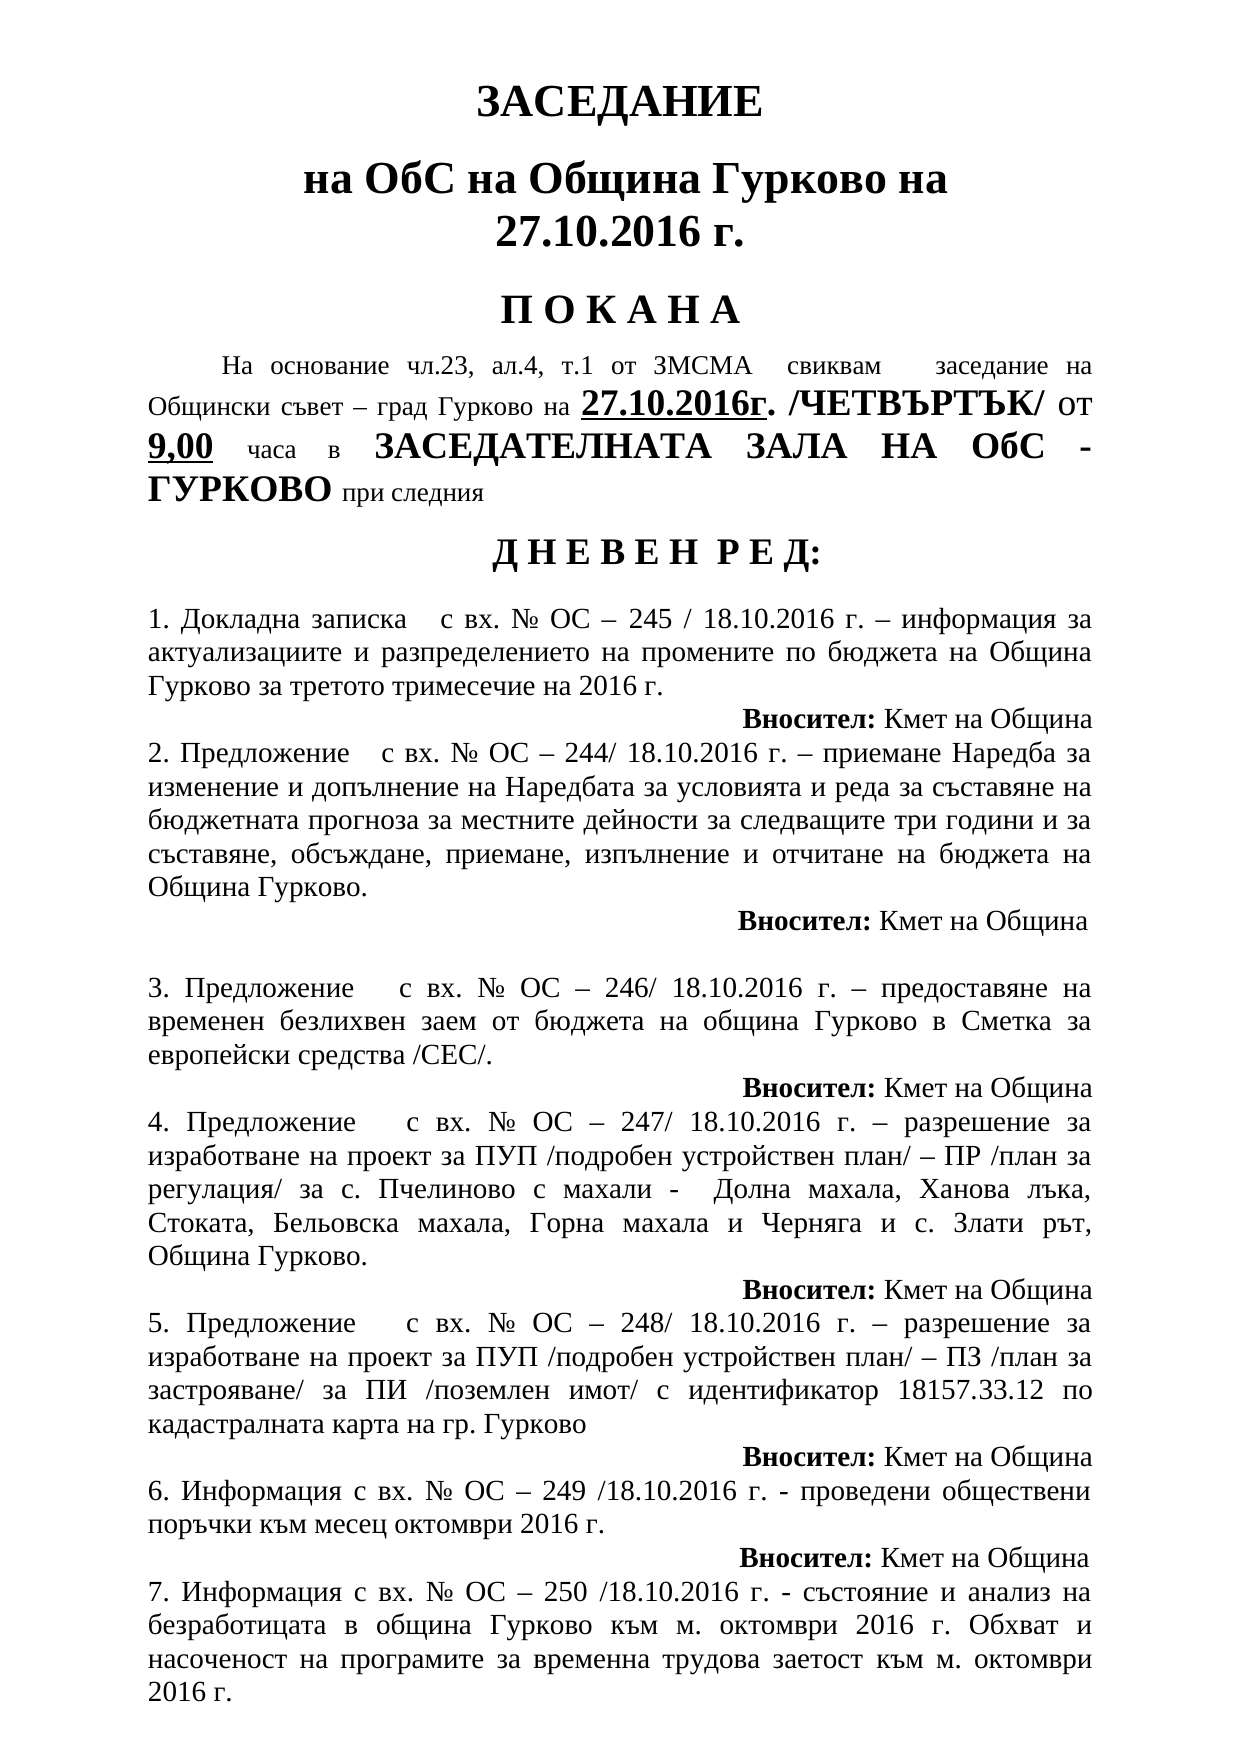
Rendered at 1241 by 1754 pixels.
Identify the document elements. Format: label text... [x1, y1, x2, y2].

text 1. Докладна записка с вх. № ОС – 245 / 18.10.2016 г. – информация за актуализациите и разпределението на промените по бюджета на Община Гурково за третото тримесечие на 2016 г. [148, 601, 1093, 702]
text ЗАСЕДАНИЕ [148, 74, 1093, 127]
text На основание чл.23, ал.4, т.1 от ЗМСМА свиквам заседание на Общински съвет – град Гурково на 27.10.2016г. /ЧЕТВЪРТЪК/ от 9,00 часа в ЗАСЕДАТЕЛНАТА ЗАЛА НА ОбС - ГУРКОВО при следния [148, 349, 1093, 510]
text 7. Информация с вх. № ОС – 250 /18.10.2016 г. - състояние и анализ на безработицата в община Гурково към м. октомври 2016 г. Обхват и насоченост на програмите за временна трудова заетост към м. октомври 2016 г. [148, 1574, 1093, 1708]
text Вносител: Кмет на Община [148, 1439, 1093, 1473]
text 27.10.2016 г. [148, 203, 1093, 256]
text на ОбС на Община Гурково на [148, 151, 1093, 203]
text П О К А Н А [148, 285, 1093, 333]
text 4. Предложение с вх. № ОС – 247/ 18.10.2016 г. – разрешение за изработване на проект за ПУП /подробен устройствен план/ – ПР /план за регулация/ за с. Пчелиново с махали - Долна махала, Ханова лъка, Стоката, Бельовска махала, Горна махала и Черняга и с. Злати рът, Община Гурково. [148, 1104, 1093, 1272]
text 5. Предложение с вх. № ОС – 248/ 18.10.2016 г. – разрешение за изработване на проект за ПУП /подробен устройствен план/ – ПЗ /план за застрояване/ за ПИ /поземлен имот/ с идентификатор 18157.33.12 по кадастралната карта на гр. Гурково [148, 1305, 1093, 1439]
text Д Н Е В Е Н Р Е Д: [148, 529, 1093, 572]
text Вносител: Кмет на Община [148, 702, 1093, 735]
text Вносител: Кмет на Община [148, 1272, 1093, 1305]
text Вносител: Кмет на Община [221, 1540, 1093, 1574]
text 6. Информация с вх. № ОС – 249 /18.10.2016 г. - проведени обществени поръчки към месец октомври . [148, 1473, 1093, 1540]
text Вносител: Кмет на Община [148, 1071, 1093, 1104]
text 3. Предложение с вх. № ОС – 246/ 18.10.2016 г. – предоставяне на временен безлихвен заем от бюджета на община Гурково в Сметка за европейски средства /СЕС/. [148, 970, 1093, 1071]
text 2. Предложение с вх. № ОС – 244/ 18.10.2016 г. – приемане Наредба за изменение и допълнение на Наредбата за условията и реда за съставяне на бюджетната прогноза за местните дейности за следващите три години и за съставяне, обсъждане, приемане, изпълнение и отчитане на бюджета на Община Гурково. [148, 735, 1093, 903]
text Вносител: Кмет на Община урково. [148, 903, 1093, 936]
